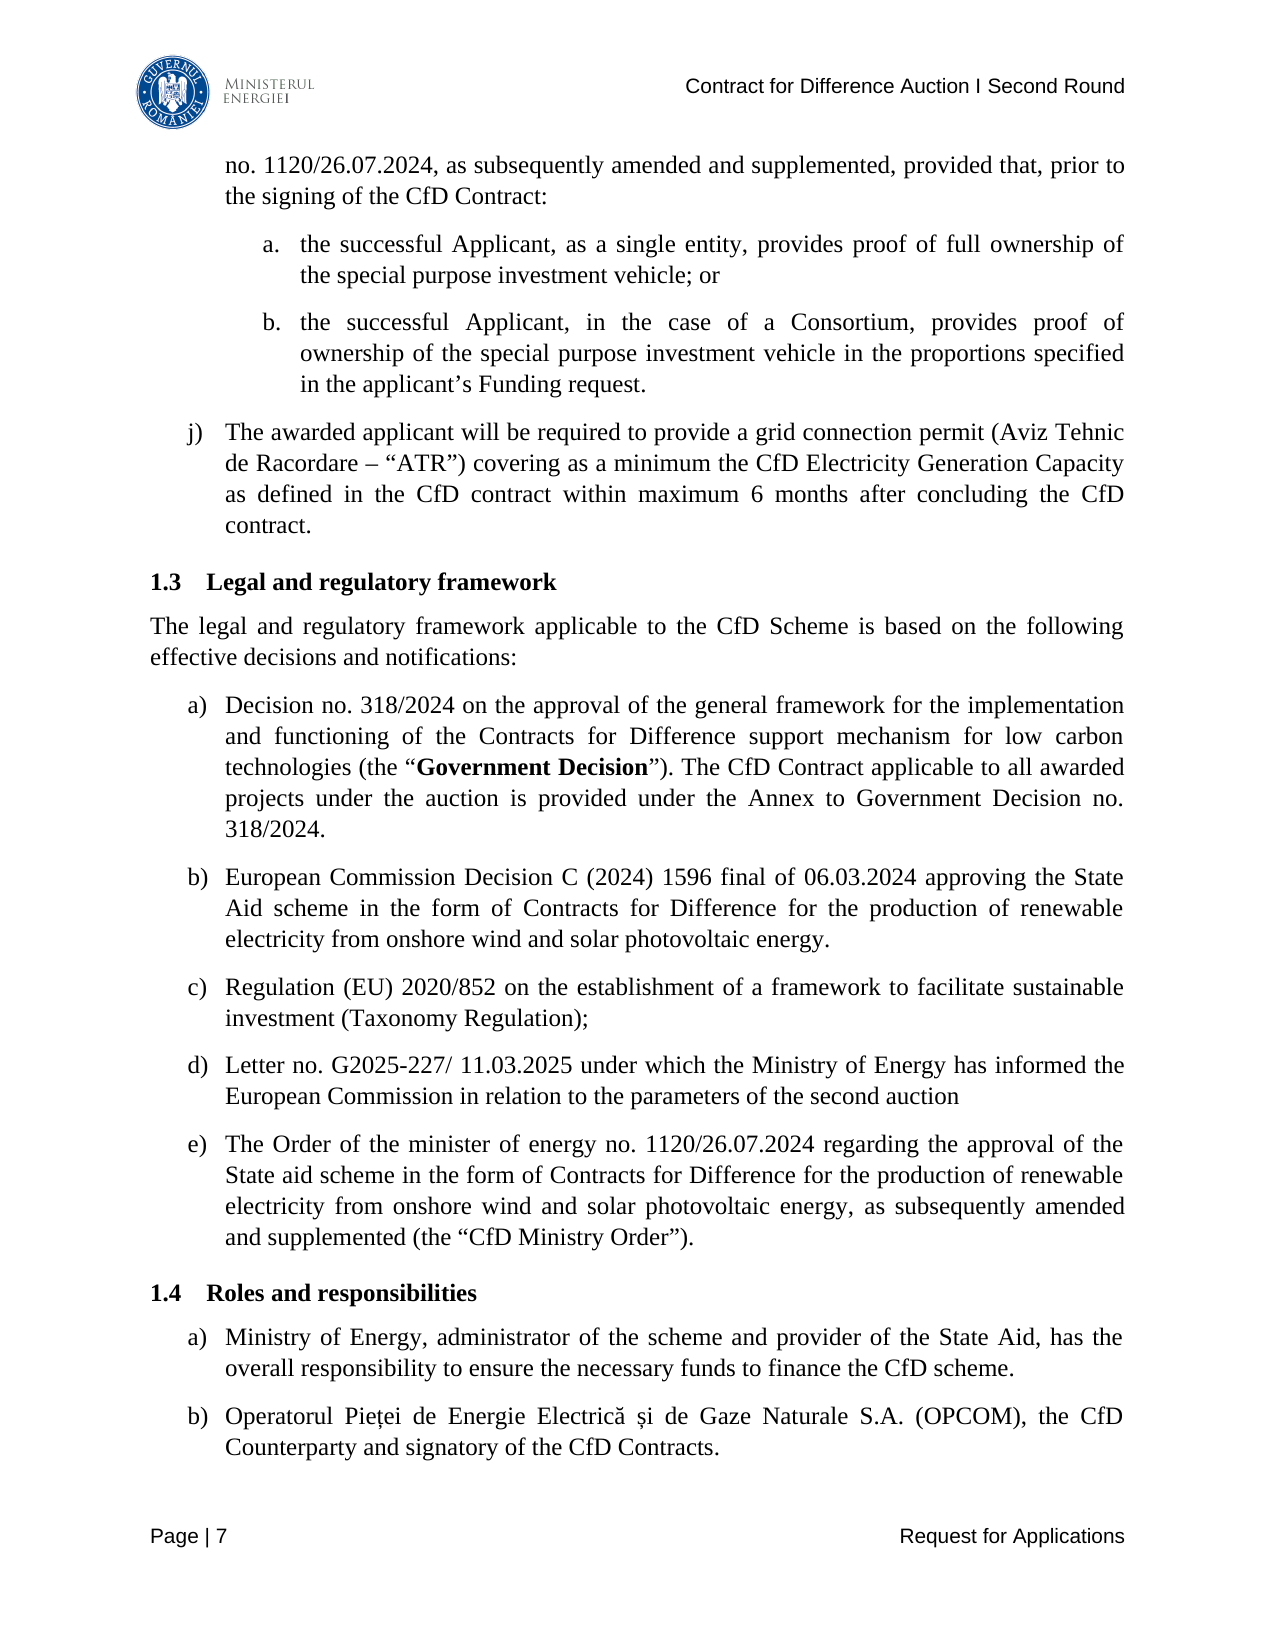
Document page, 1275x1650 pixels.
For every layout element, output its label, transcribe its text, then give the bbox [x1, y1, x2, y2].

text The legal and regulatory framework applicable to the CfD Scheme is based on the following effective decisions and notifications: [150, 611, 1125, 671]
list Ministry of Energy, administrator of the scheme and provider of the State Aid, has the overall responsibility to ensure the necessary funds to finance the CfD scheme. [187, 1322, 1125, 1382]
list The awarded applicant will be required to provide a grid connection permit (Aviz Tehnic de Racordare – “ATR”) covering as a minimum the CfD Electricity Generation Capacity as defined in the CfD contract within maximum 6 months after concluding the CfD contract. [187, 417, 1125, 540]
list Decision no. 318/2024 on the approval of the general framework for the implementation and functioning of the Contracts for Difference support mechanism for low carbon technologies (the “Government Decision”). The CfD Contract applicable to all awarded projects under the auction is provided under the Annex to Government Decision no. 318/2024. [187, 690, 1125, 843]
picture [128, 45, 323, 137]
list Regulation (EU) 2020/852 on the establishment of a framework to facilitate sustainable investment (Taxonomy Regulation); [187, 972, 1125, 1031]
list Operatorul Pieței de Energie Electrică și de Gaze Naturale S.A. (OPCOM), the CfD Counterparty and signatory of the CfD Contracts. [187, 1401, 1125, 1461]
subtitle Roles and responsibilities [150, 1278, 1125, 1307]
list The Order of the minister of energy no. 1120/26.07.2024 regarding the approval of the State aid scheme in the form of Contracts for Difference for the production of renewable electricity from onshore wind and solar photovoltaic energy, as subsequently amended and supplemented (the “CfD Ministry Order”). [187, 1129, 1125, 1251]
list Letter no. G2025-227/ 11.03.2025 under which the Ministry of Energy has informed the European Commission in relation to the parameters of the second auction [187, 1050, 1125, 1110]
subtitle Legal and regulatory framework [150, 567, 1125, 596]
list the successful Applicant, in the case of a Consortium, provides proof of ownership of the special purpose investment vehicle in the proportions specified in the applicant’s Funding request. [262, 307, 1125, 398]
list European Commission Decision C (2024) 1596 final of 06.03.2024 approving the State Aid scheme in the form of Contracts for Difference for the production of renewable electricity from onshore wind and solar photovoltaic energy. [187, 862, 1125, 953]
list the successful Applicant, as a single entity, provides proof of full ownership of the special purpose investment vehicle; or [262, 229, 1125, 288]
